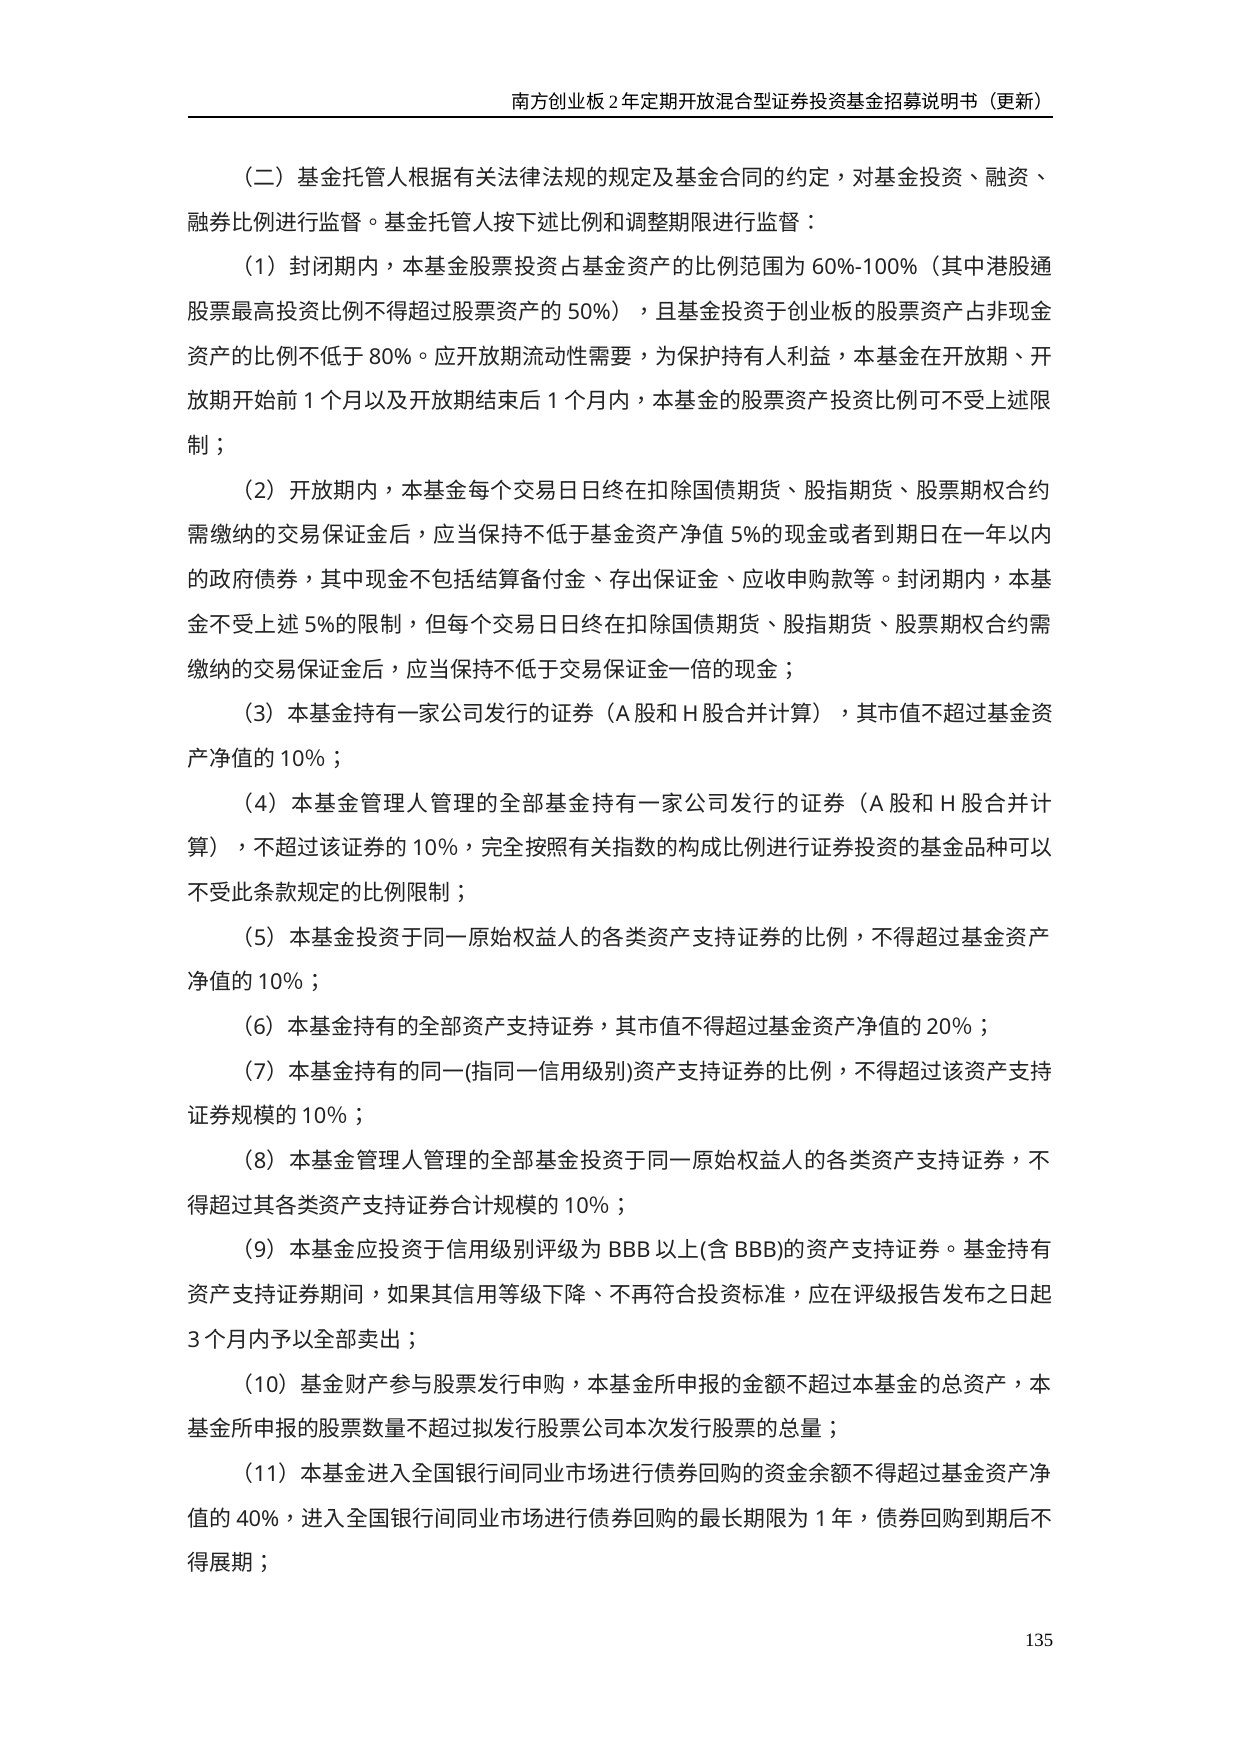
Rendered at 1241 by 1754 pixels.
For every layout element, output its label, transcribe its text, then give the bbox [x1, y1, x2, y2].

text （8）本基金管理人管理的全部基金投资于同一原始权益人的各类资产支持证券，不得超过其各类资产支持证券合计规模的10％； [187, 1145, 1053, 1219]
text （11）本基金进入全国银行间同业市场进行债券回购的资金余额不得超过基金资产净值的40%，进入全国银行间同业市场进行债券回购的最长期限为1年，债券回购到期后不得展期； [187, 1458, 1053, 1577]
text （1）封闭期内，本基金股票投资占基金资产的比例范围为60%-100%（其中港股通股票最高投资比例不得超过股票资产的50%），且基金投资于创业板的股票资产占非现金资产的比例不低于80%。应开放期流动性需要，为保护持有人利益，本基金在开放期、开放期开始前1个月以及开放期结束后1个月内，本基金的股票资产投资比例可不受上述限制； [187, 251, 1053, 460]
text （6）本基金持有的全部资产支持证券，其市值不得超过基金资产净值的20％； [187, 1011, 1053, 1041]
text （3）本基金持有一家公司发行的证券（A股和H股合并计算），其市值不超过基金资产净值的10％； [187, 698, 1053, 773]
text （9）本基金应投资于信用级别评级为BBB以上(含BBB)的资产支持证券。基金持有资产支持证券期间，如果其信用等级下降、不再符合投资标准，应在评级报告发布之日起3个月内予以全部卖出； [187, 1234, 1053, 1354]
text （二）基金托管人根据有关法律法规的规定及基金合同的约定，对基金投资、融资、融券比例进行监督。基金托管人按下述比例和调整期限进行监督： [187, 162, 1053, 236]
text （4）本基金管理人管理的全部基金持有一家公司发行的证券（A股和H股合并计算），不超过该证券的10％，完全按照有关指数的构成比例进行证券投资的基金品种可以不受此条款规定的比例限制； [187, 788, 1053, 907]
text （7）本基金持有的同一(指同一信用级别)资产支持证券的比例，不得超过该资产支持证券规模的10％； [187, 1056, 1053, 1130]
text （2）开放期内，本基金每个交易日日终在扣除国债期货、股指期货、股票期权合约需缴纳的交易保证金后，应当保持不低于基金资产净值5%的现金或者到期日在一年以内的政府债券，其中现金不包括结算备付金、存出保证金、应收申购款等。封闭期内，本基金不受上述5%的限制，但每个交易日日终在扣除国债期货、股指期货、股票期权合约需缴纳的交易保证金后，应当保持不低于交易保证金一倍的现金； [187, 475, 1053, 683]
text （5）本基金投资于同一原始权益人的各类资产支持证券的比例，不得超过基金资产净值的10％； [187, 922, 1053, 996]
text （10）基金财产参与股票发行申购，本基金所申报的金额不超过本基金的总资产，本基金所申报的股票数量不超过拟发行股票公司本次发行股票的总量； [187, 1368, 1053, 1443]
